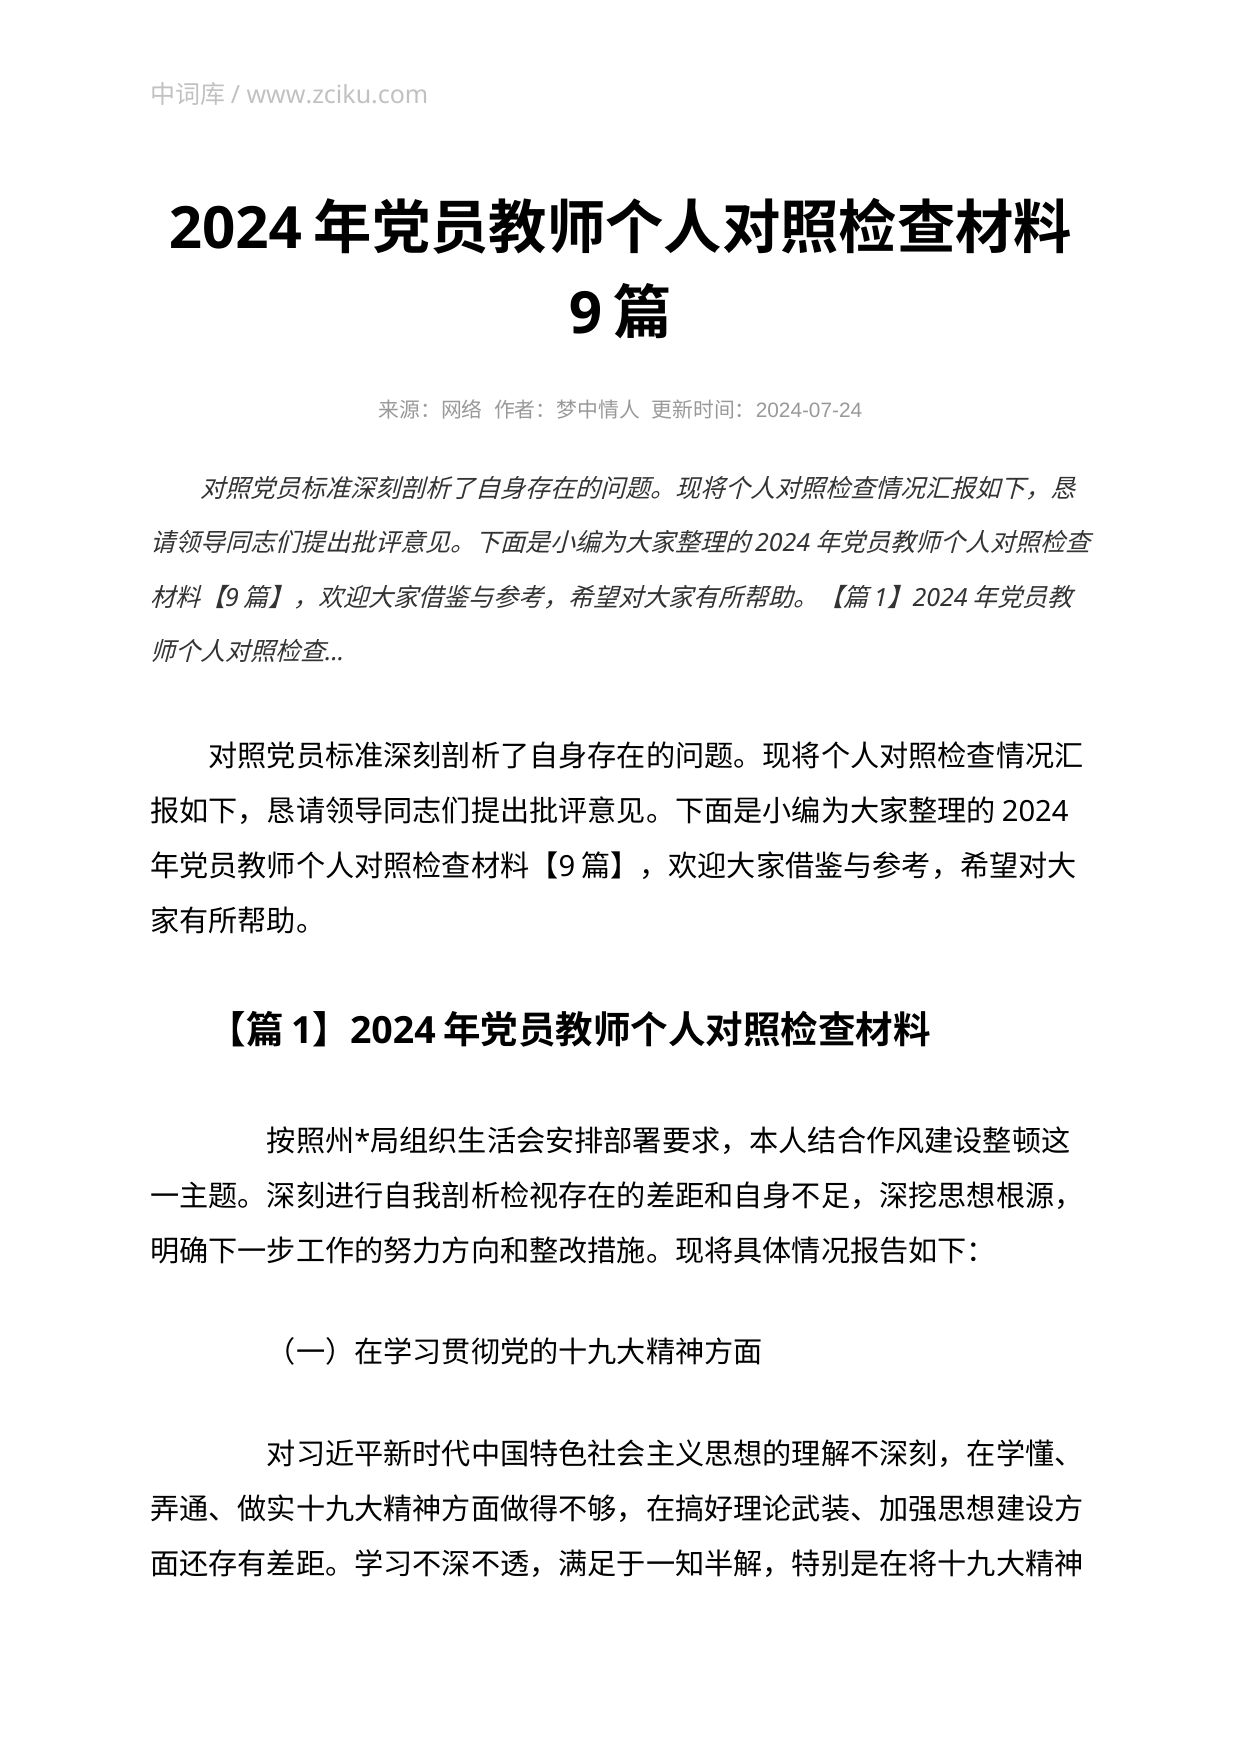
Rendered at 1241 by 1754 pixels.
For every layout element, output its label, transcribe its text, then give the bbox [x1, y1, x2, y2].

text 来源：网络 作者：梦中情人 更新时间：2024-07-24 [150, 398, 1090, 422]
text 按照州*局组织生活会安排部署要求，本人结合作风建设整顿这一主题。深刻进行自我剖析检视存在的差距和自身不足，深挖思想根源，明确下一步工作的努力方向和整改措施。现将具体情况报告如下： [150, 1117, 1090, 1269]
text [150, 1431, 1090, 1583]
text （一）在学习贯彻党的十九大精神方面 [150, 1329, 1090, 1371]
subtitle 2024年党员教师个人对照检查材料9篇 [150, 181, 1090, 351]
text 对照党员标准深刻剖析了自身存在的问题。现将个人对照检查情况汇报如下，恳请领导同志们提出批评意见。下面是小编为大家整理的2024年党员教师个人对照检查材料【9篇】，欢迎大家借鉴与参考，希望对大家有所帮助。 [150, 733, 1090, 940]
text 【篇1】2024年党员教师个人对照检查材料 [150, 999, 1090, 1054]
text 对照党员标准深刻剖析了自身存在的问题。现将个人对照检查情况汇报如下，恳请领导同志们提出批评意见。下面是小编为大家整理的2024年党员教师个人对照检查材料【9篇】，欢迎大家借鉴与参考，希望对大家有所帮助。【篇1】2024年党员教师个人对照检查... [150, 468, 1090, 668]
